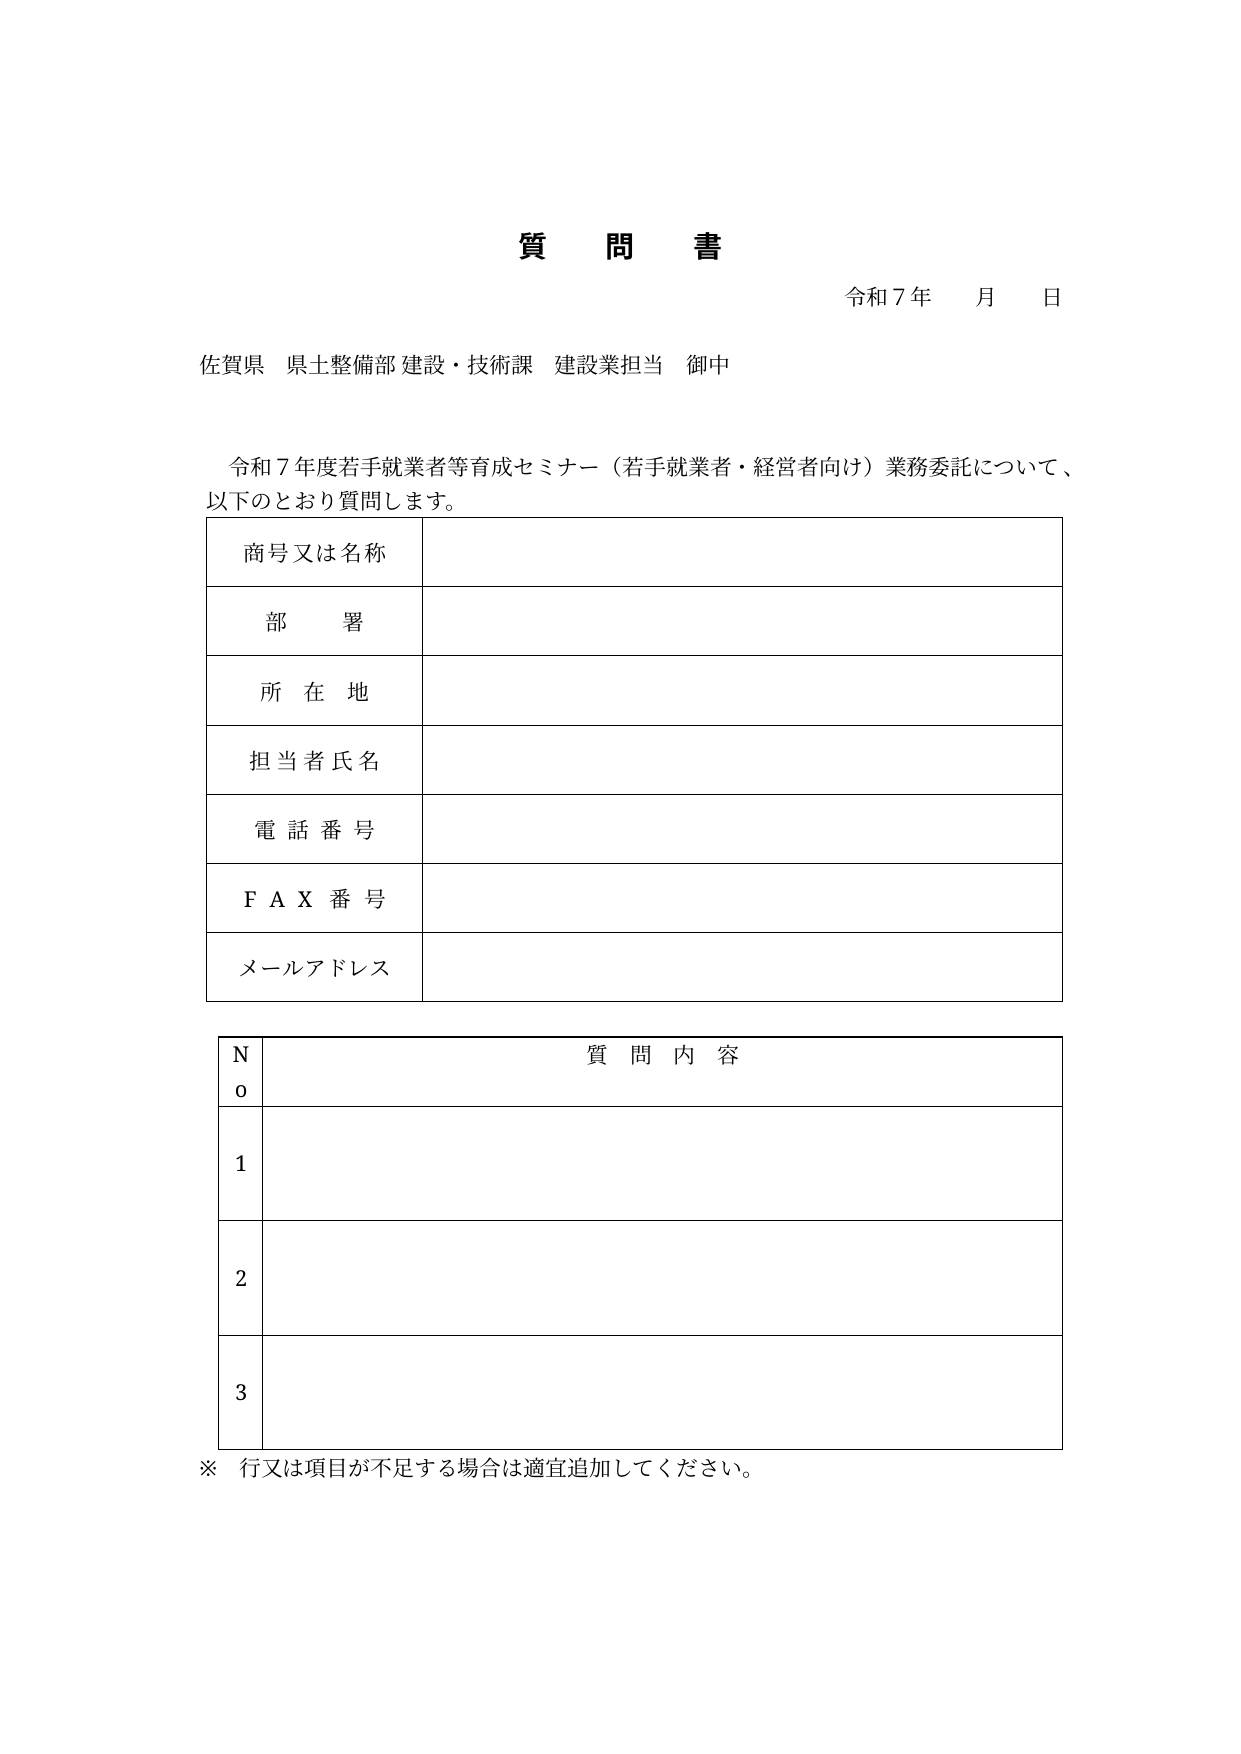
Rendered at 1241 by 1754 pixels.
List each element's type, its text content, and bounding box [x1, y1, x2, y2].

table_cell [423, 587, 1062, 655]
text 令和７年 月 日 [177, 279, 1063, 313]
table_cell メールアドレス [207, 933, 422, 1001]
table_cell FAX番号 [207, 864, 422, 932]
table_cell [423, 933, 1062, 1001]
table_cell 担当者氏名 [207, 726, 422, 794]
text 令和７年度若手就業者等育成セミナー（若手就業者・経営者向け）業務委託について、以下のとおり質問します。 [207, 449, 1063, 517]
text 佐賀県 県土整備部 建設・技術課 建設業担当 御中 [177, 347, 976, 381]
table_cell [263, 1221, 1062, 1334]
table_header 商号又は名称 [207, 518, 422, 586]
table_header 質 問 内 容 [263, 1038, 1062, 1106]
table_cell 電話番号 [207, 795, 422, 863]
table_cell 部署 [207, 587, 422, 655]
text 質 問 書 [177, 211, 1063, 279]
table_header [423, 518, 1062, 586]
table_cell [423, 726, 1062, 794]
text ※ 行又は項目が不足する場合は適宜追加してください。 [177, 1450, 1063, 1484]
table_cell [263, 1107, 1062, 1220]
table_cell 1 [219, 1107, 262, 1220]
table_cell [423, 864, 1062, 932]
table_cell [263, 1336, 1062, 1449]
table_cell 2 [219, 1221, 262, 1334]
table_header No [219, 1038, 262, 1106]
table_cell 所在地 [207, 656, 422, 724]
table_cell [423, 656, 1062, 724]
table_cell 3 [219, 1336, 262, 1449]
table_cell [423, 795, 1062, 863]
